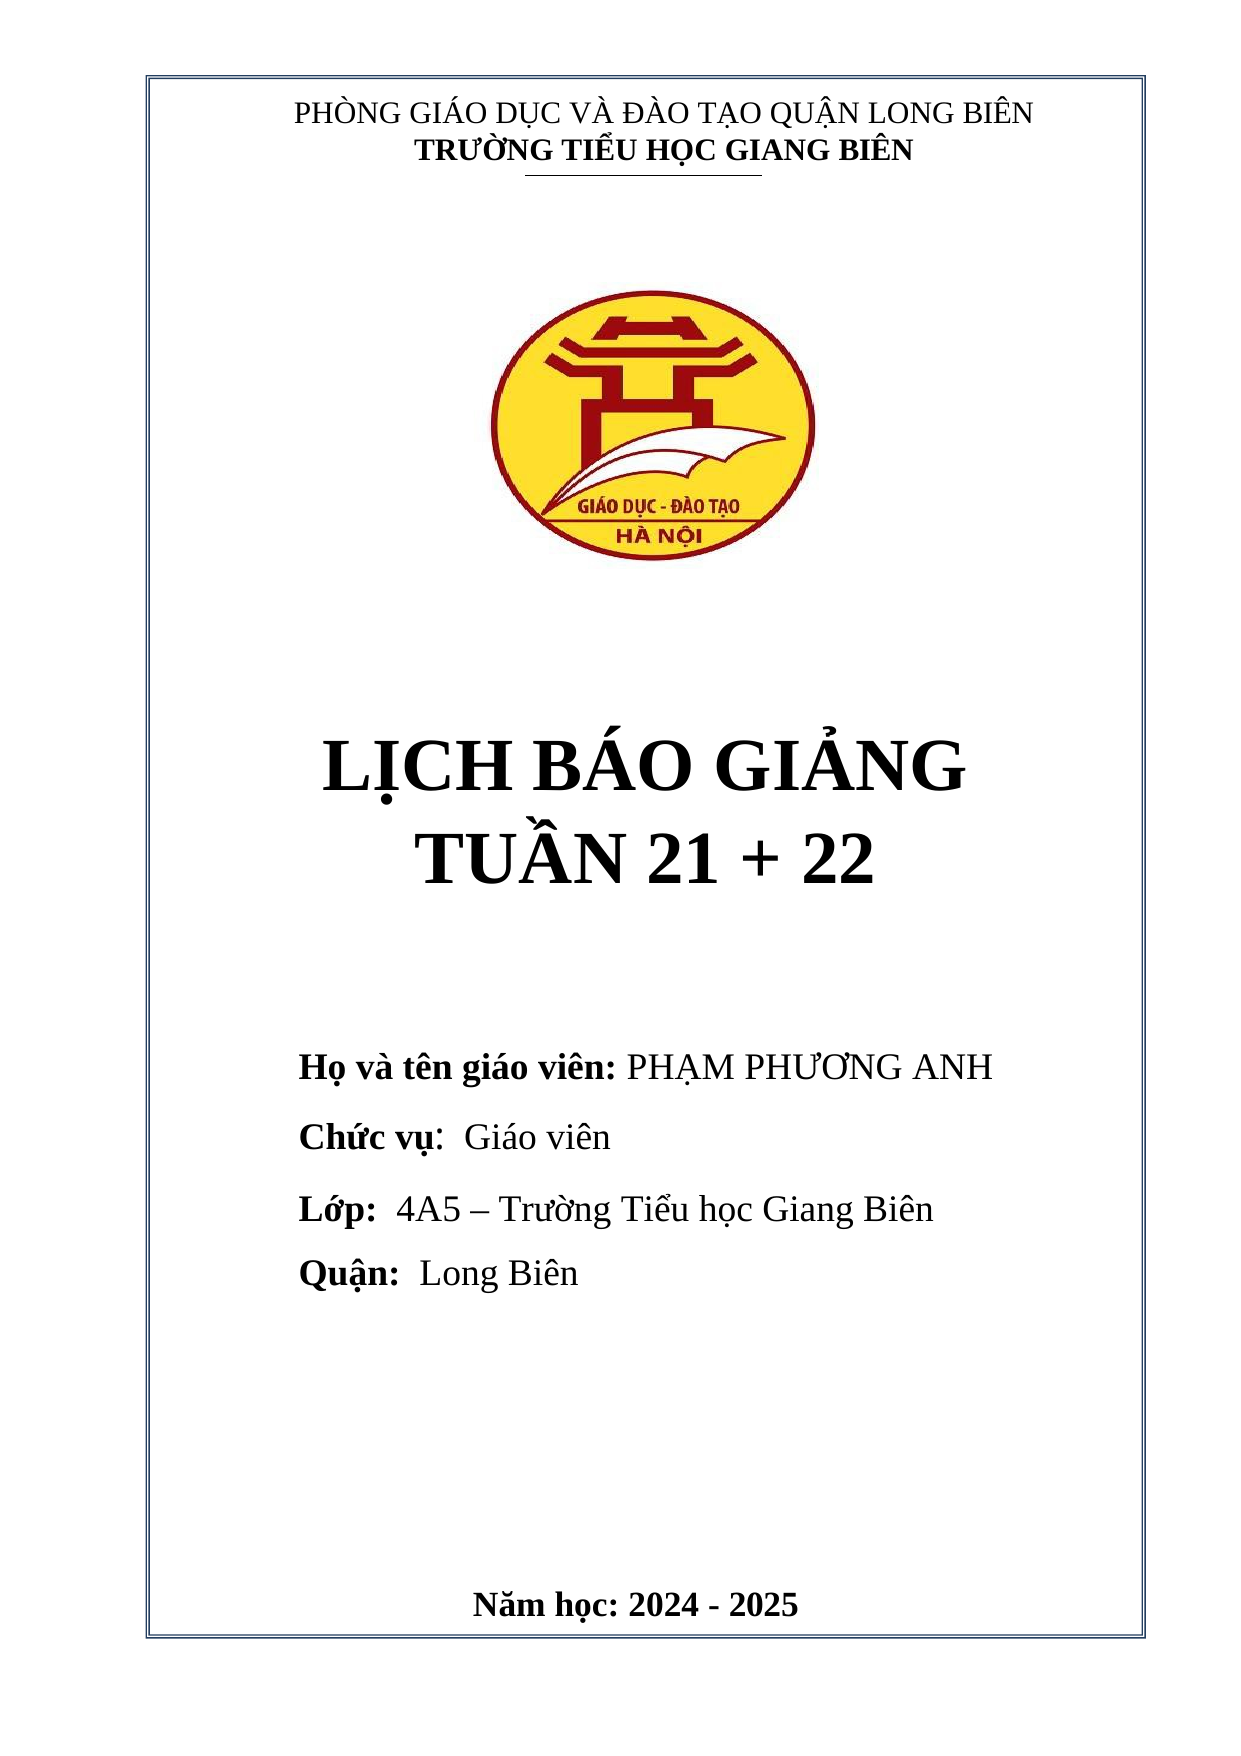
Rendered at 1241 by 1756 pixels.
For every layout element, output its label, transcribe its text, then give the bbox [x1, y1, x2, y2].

text Lớp: 4A5 – Trường Tiểu học Giang Biên [298, 1186, 1140, 1229]
text Quận: Long Biên [298, 1251, 1140, 1294]
title TUẦN 21 + 22 [151, 813, 1140, 900]
title LỊCH BÁO GIẢNG [151, 720, 1140, 806]
picture [473, 282, 819, 569]
text Năm học: 2024 - 2025 [237, 1583, 1034, 1624]
text Họ và tên giáo viên: PHẠM PHƯƠNG ANH [298, 1045, 1140, 1088]
text PHÒNG GIÁO DỤC VÀ ĐÀO TẠO QUẬN LONG BIÊN [293, 95, 1034, 131]
text Chức vụ: Giáo viên [298, 1109, 1140, 1161]
text TRƯỜNG TIỂU HỌC GIANG BIÊN [293, 131, 1034, 167]
